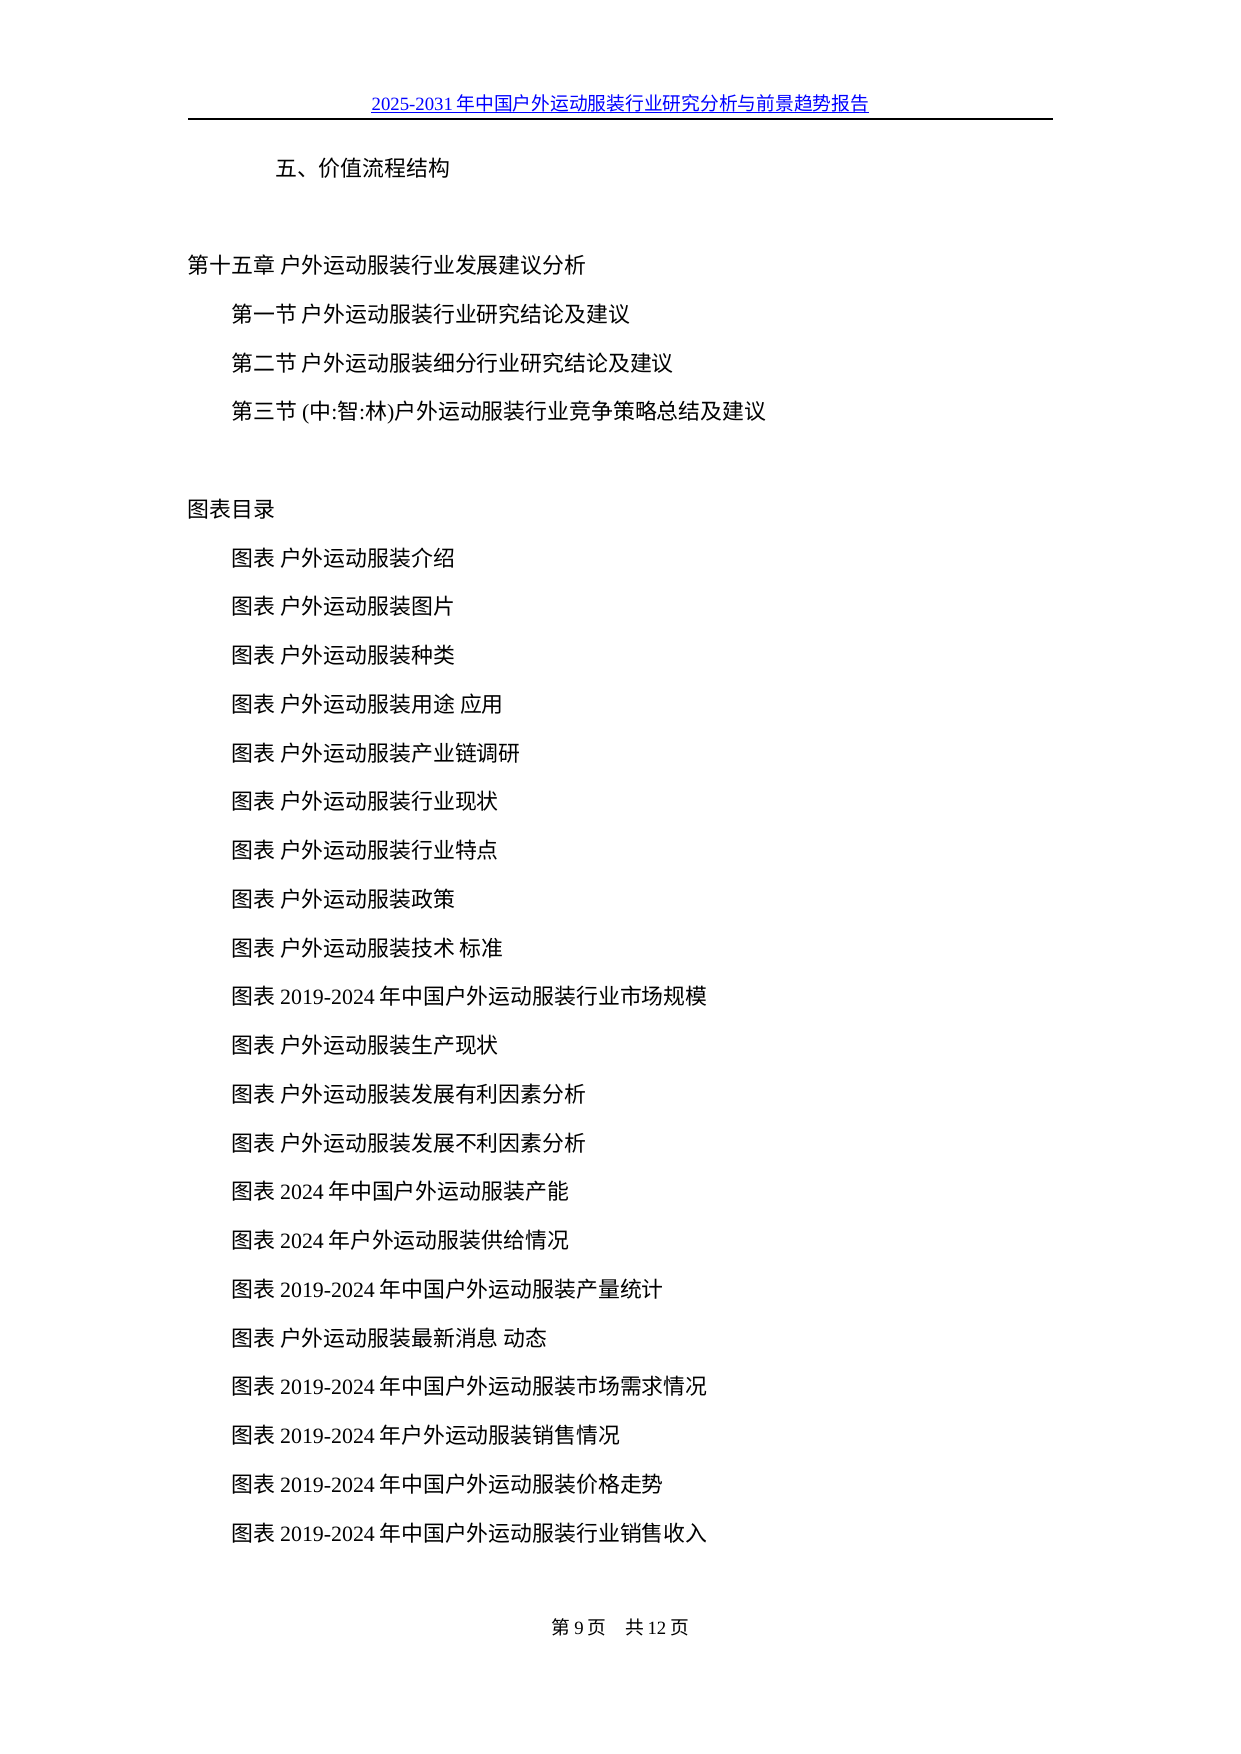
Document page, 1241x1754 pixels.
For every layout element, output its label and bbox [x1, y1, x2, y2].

text [187, 150, 1053, 1548]
